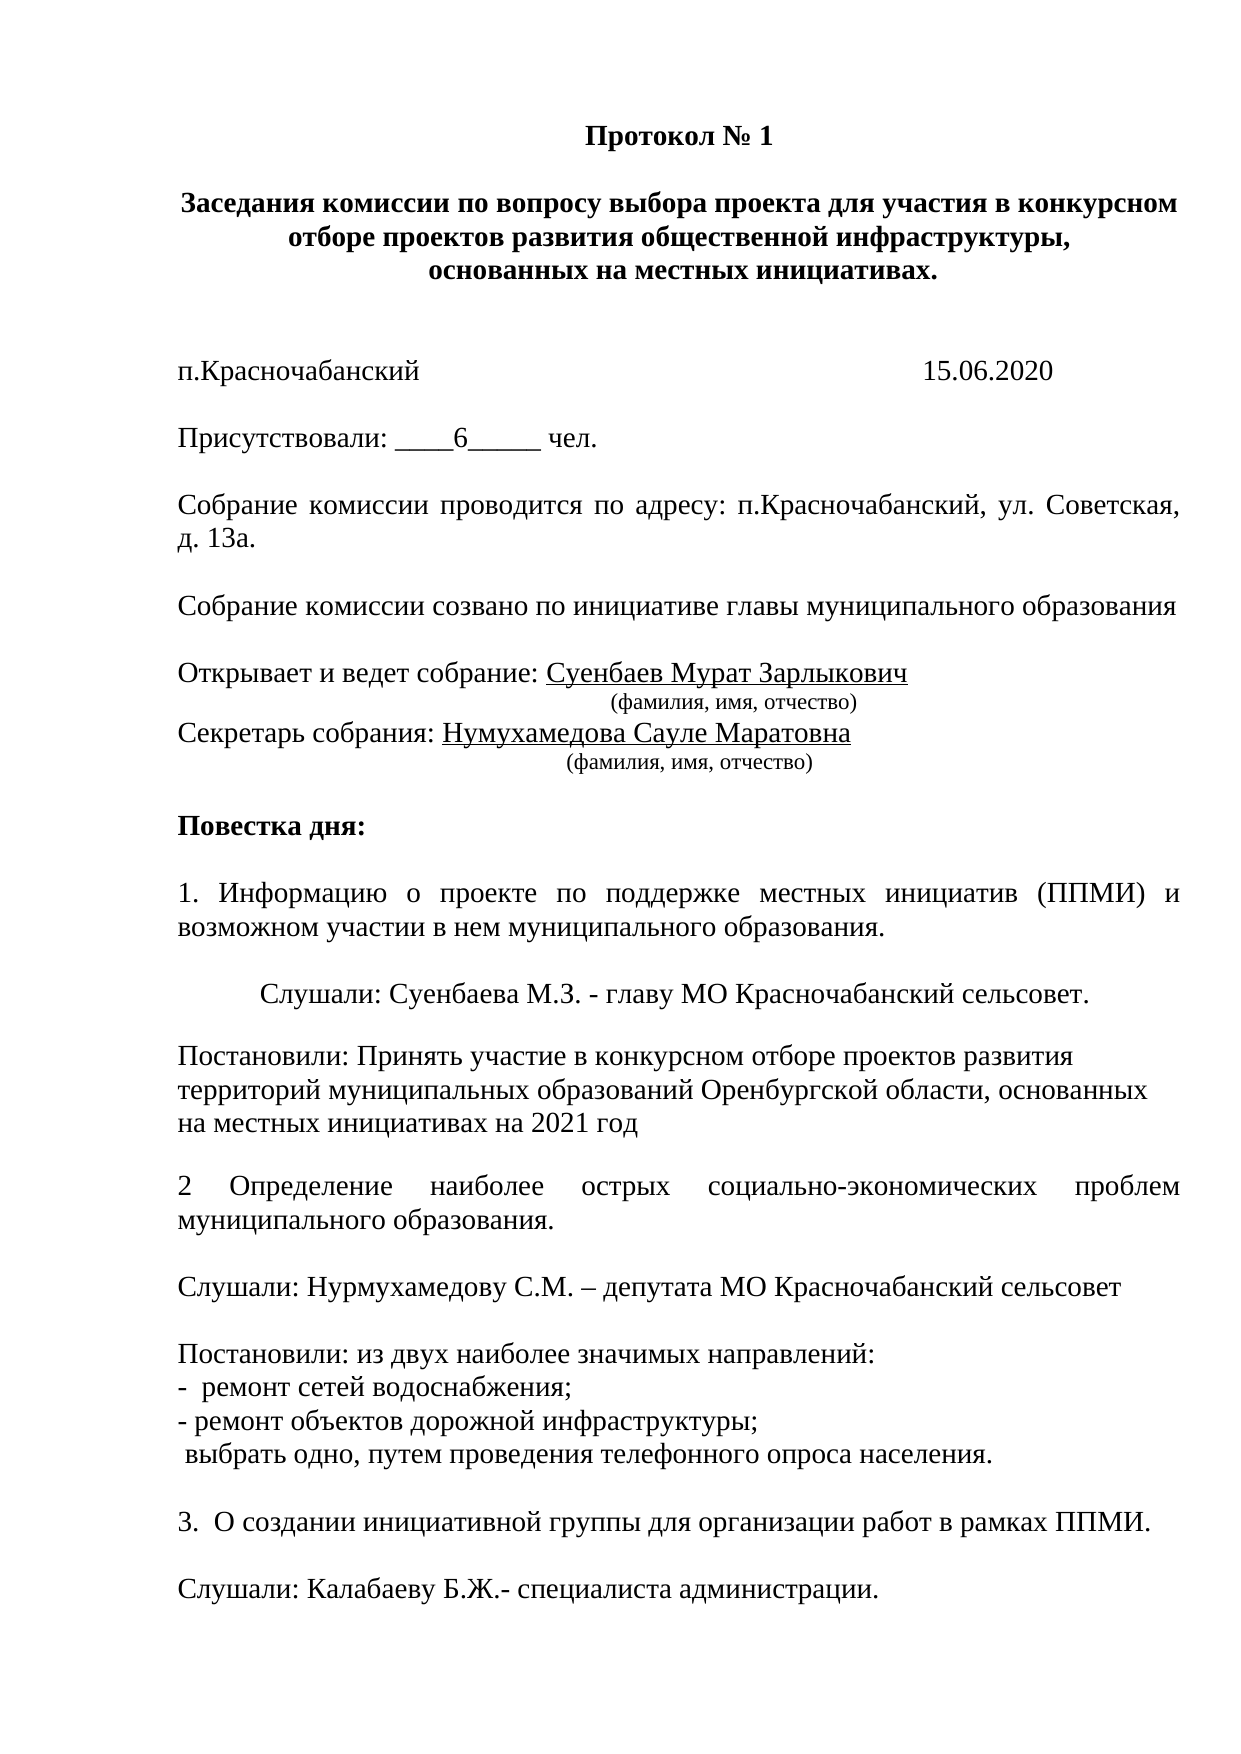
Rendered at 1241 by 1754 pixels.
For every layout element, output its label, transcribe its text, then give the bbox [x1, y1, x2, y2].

text - ремонт объектов дорожной инфраструктуры; [177, 1403, 1181, 1437]
text Собрание комиссии проводится по адресу: п.Красночабанский, ул. Советская, д. 13а. [177, 487, 1181, 554]
list Слушали: Суенбаева М.З. - главу МО Красночабанский сельсовет. [252, 976, 1181, 1009]
text Собрание комиссии созвано по инициативе главы муниципального образования [177, 588, 1181, 621]
text Слушали: Нурмухамедову С.М. – депутата МО Красночабанский сельсовет [177, 1269, 1181, 1302]
text Присутствовали: ____6_____ чел. [177, 420, 1181, 453]
text 1. Информацию о проекте по поддержке местных инициатив (ППМИ) и возможном участии в нем муниципального образования. [177, 875, 1181, 942]
text выбрать одно, путем проведения телефонного опроса населения. [177, 1437, 1181, 1470]
text Слушали: Калабаеву Б.Ж.- специалиста администрации. [177, 1571, 1181, 1604]
text Заседания комиссии по вопросу выбора проекта для участия в конкурсном отборе проектов развития общественной инфраструктуры, [177, 185, 1181, 252]
text Протокол № 1 [177, 118, 1181, 152]
text п.Красночабанский 15.06.2020 [177, 353, 1181, 386]
text Постановили: из двух наиболее значимых направлений: [177, 1336, 1181, 1369]
text Открывает и ведет собрание: Суенбаев Мурат Зарлыкович [177, 655, 1181, 688]
text - ремонт сетей водоснабжения; [177, 1369, 1181, 1403]
text 3. О создании инициативной группы для организации работ в рамках ППМИ. [177, 1504, 1181, 1537]
text (фамилия, имя, отчество) [177, 688, 1181, 715]
text Секретарь собрания: Нумухамедова Сауле Маратовна [177, 715, 1181, 748]
text 2 Определение наиболее острых социально-экономических проблем муниципального образования. [177, 1168, 1181, 1235]
text Повестка дня: [177, 808, 1181, 842]
text (фамилия, имя, отчество) [177, 748, 1181, 774]
text Постановили: Принять участие в конкурсном отборе проектов развития территорий муниципальных образований Оренбургской области, основанных на местных инициативах на 2021 год [177, 1038, 1181, 1139]
text основанных на местных инициативах. [177, 252, 1181, 286]
